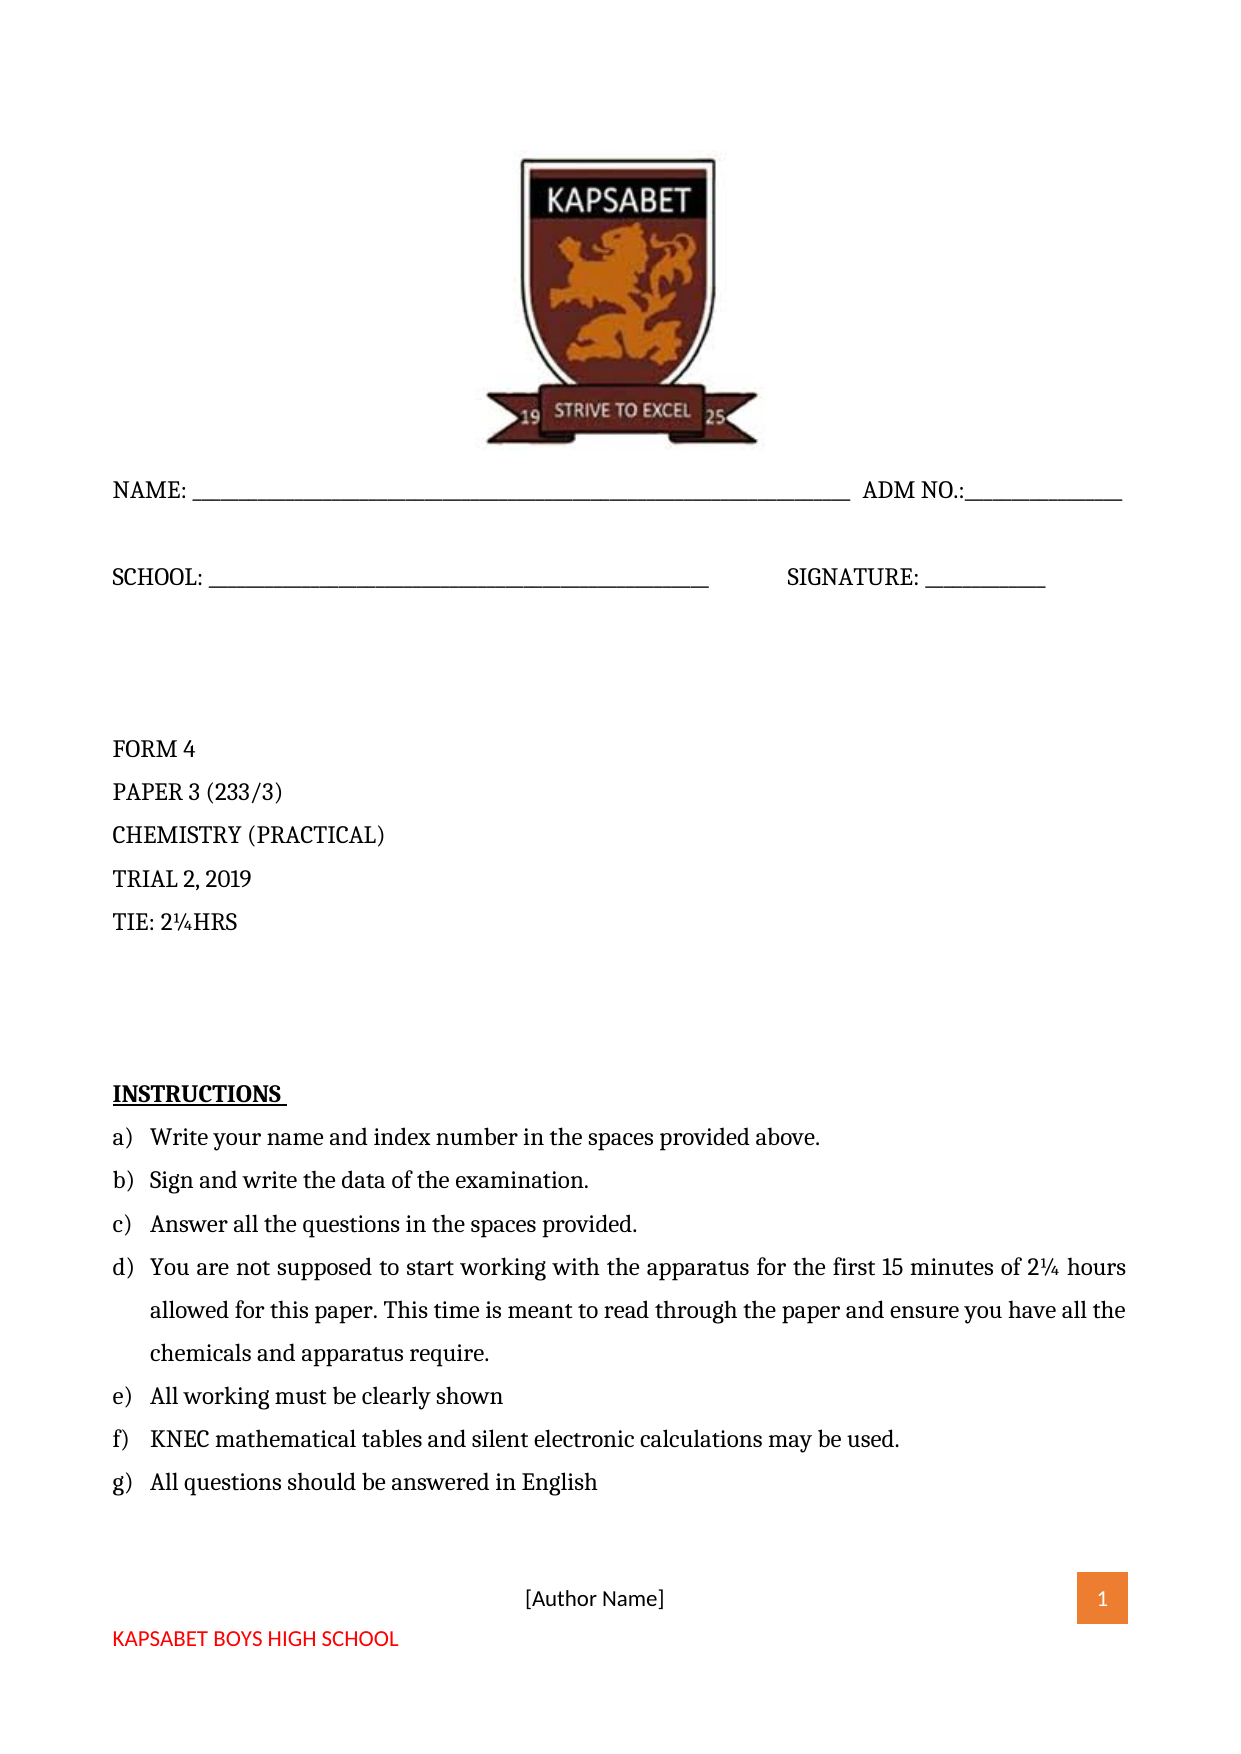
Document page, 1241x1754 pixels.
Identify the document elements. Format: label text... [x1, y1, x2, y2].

text SCHOOL: ______________________________________________________ SIGNATURE: _____________ [112, 563, 1128, 591]
list You are not supposed to start working with the apparatus for the first 15 minutes of 2¼ hours allowed for this paper. This time is meant to read through the paper and ensure you have all the chemicals and apparatus require. [112, 1253, 1128, 1368]
list Sign and write the data of the examination. [112, 1166, 1128, 1195]
picture [463, 150, 777, 463]
text PAPER 3 (233/3) [112, 778, 1128, 807]
text TIE: 2¼HRS [112, 908, 1128, 936]
text FORM 4 [112, 735, 1128, 764]
text TRIAL 2, 2019 [112, 864, 1128, 893]
list Write your name and index number in the spaces provided above. [112, 1123, 1128, 1152]
text NAME: _______________________________________________________________________ ADM NO.:_________________ [112, 476, 1128, 505]
list KNEC mathematical tables and silent electronic calculations may be used. [112, 1425, 1128, 1454]
text INSTRUCTIONS [112, 1080, 1128, 1109]
list Answer all the questions in the spaces provided. [112, 1209, 1128, 1238]
text CHEMISTRY (PRACTICAL) [112, 821, 1128, 850]
list All questions should be answered in English [112, 1468, 1128, 1497]
list All working must be clearly shown [112, 1382, 1128, 1411]
